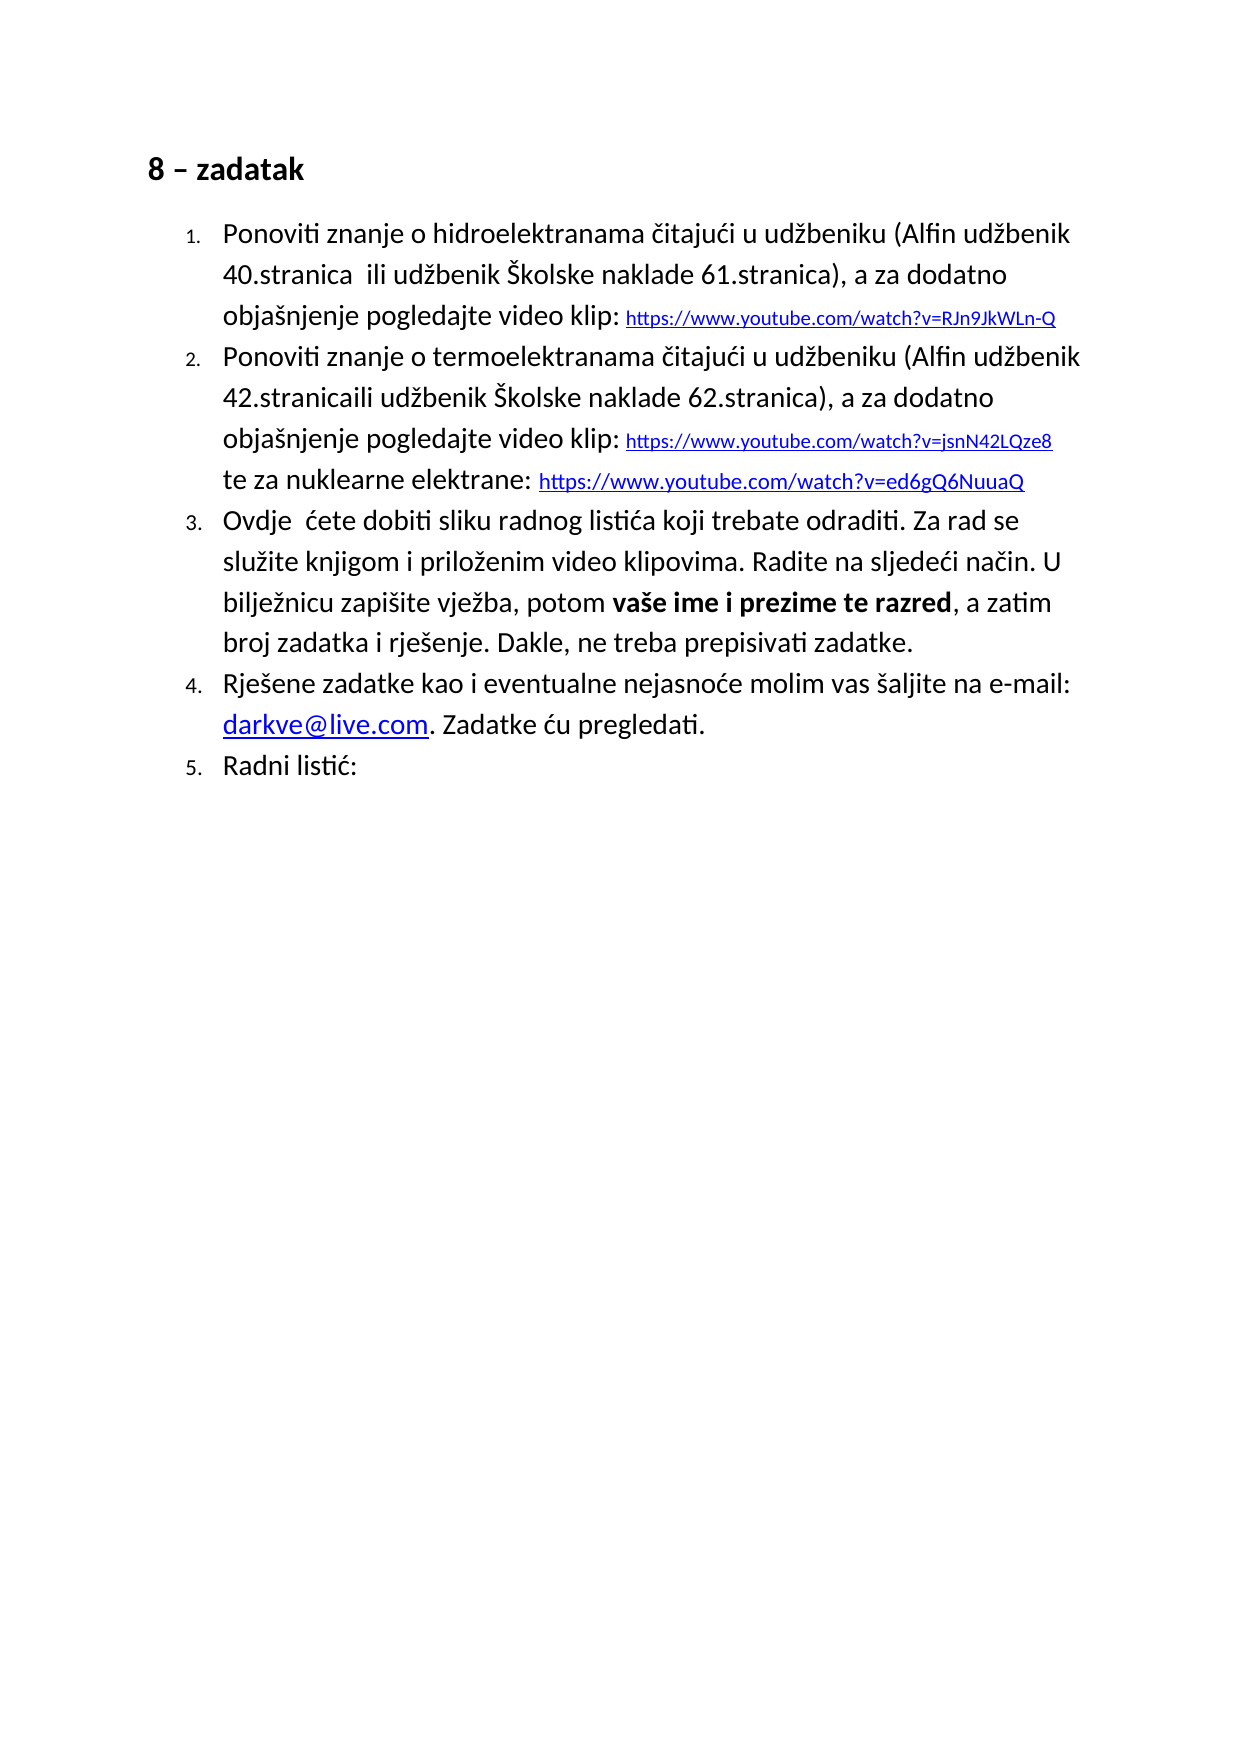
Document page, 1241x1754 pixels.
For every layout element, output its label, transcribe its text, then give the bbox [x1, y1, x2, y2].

list Ovdje ćete dobiti sliku radnog listića koji trebate odraditi. Za rad se služite knjigom i priloženim video klipovima. Radite na sljedeći način. U bilježnicu zapišite vježba, potom vaše ime i prezime te razred, a zatim broj zadatka i rješenje. Dakle, ne treba prepisivati zadatke. [185, 502, 1093, 660]
list Ponoviti znanje o hidroelektranama čitajući u udžbeniku (Alfin udžbenik 40.stranica ili udžbenik Školske naklade 61.stranica), a za dodatno objašnjenje pogledajte video klip: https://www.youtube.com/watch?v=RJn9JkWLn-Q [185, 215, 1093, 333]
list Rješene zadatke kao i eventualne nejasnoće molim vas šaljite na e-mail: darkve@live.com. Zadatke ću pregledati. [185, 666, 1093, 742]
list te za nuklearne elektrane: https://www.youtube.com/watch?v=ed6gQ6NuuaQ [223, 461, 1093, 496]
list Radni listić: [185, 747, 1093, 783]
list Ponoviti znanje o termoelektranama čitajući u udžbeniku (Alfin udžbenik 42.stranicaili udžbenik Školske naklade 62.stranica), a za dodatno objašnjenje pogledajte video klip: https://www.youtube.com/watch?v=jsnN42LQze8 [185, 338, 1093, 456]
text 8 – zadatak [148, 148, 1093, 188]
